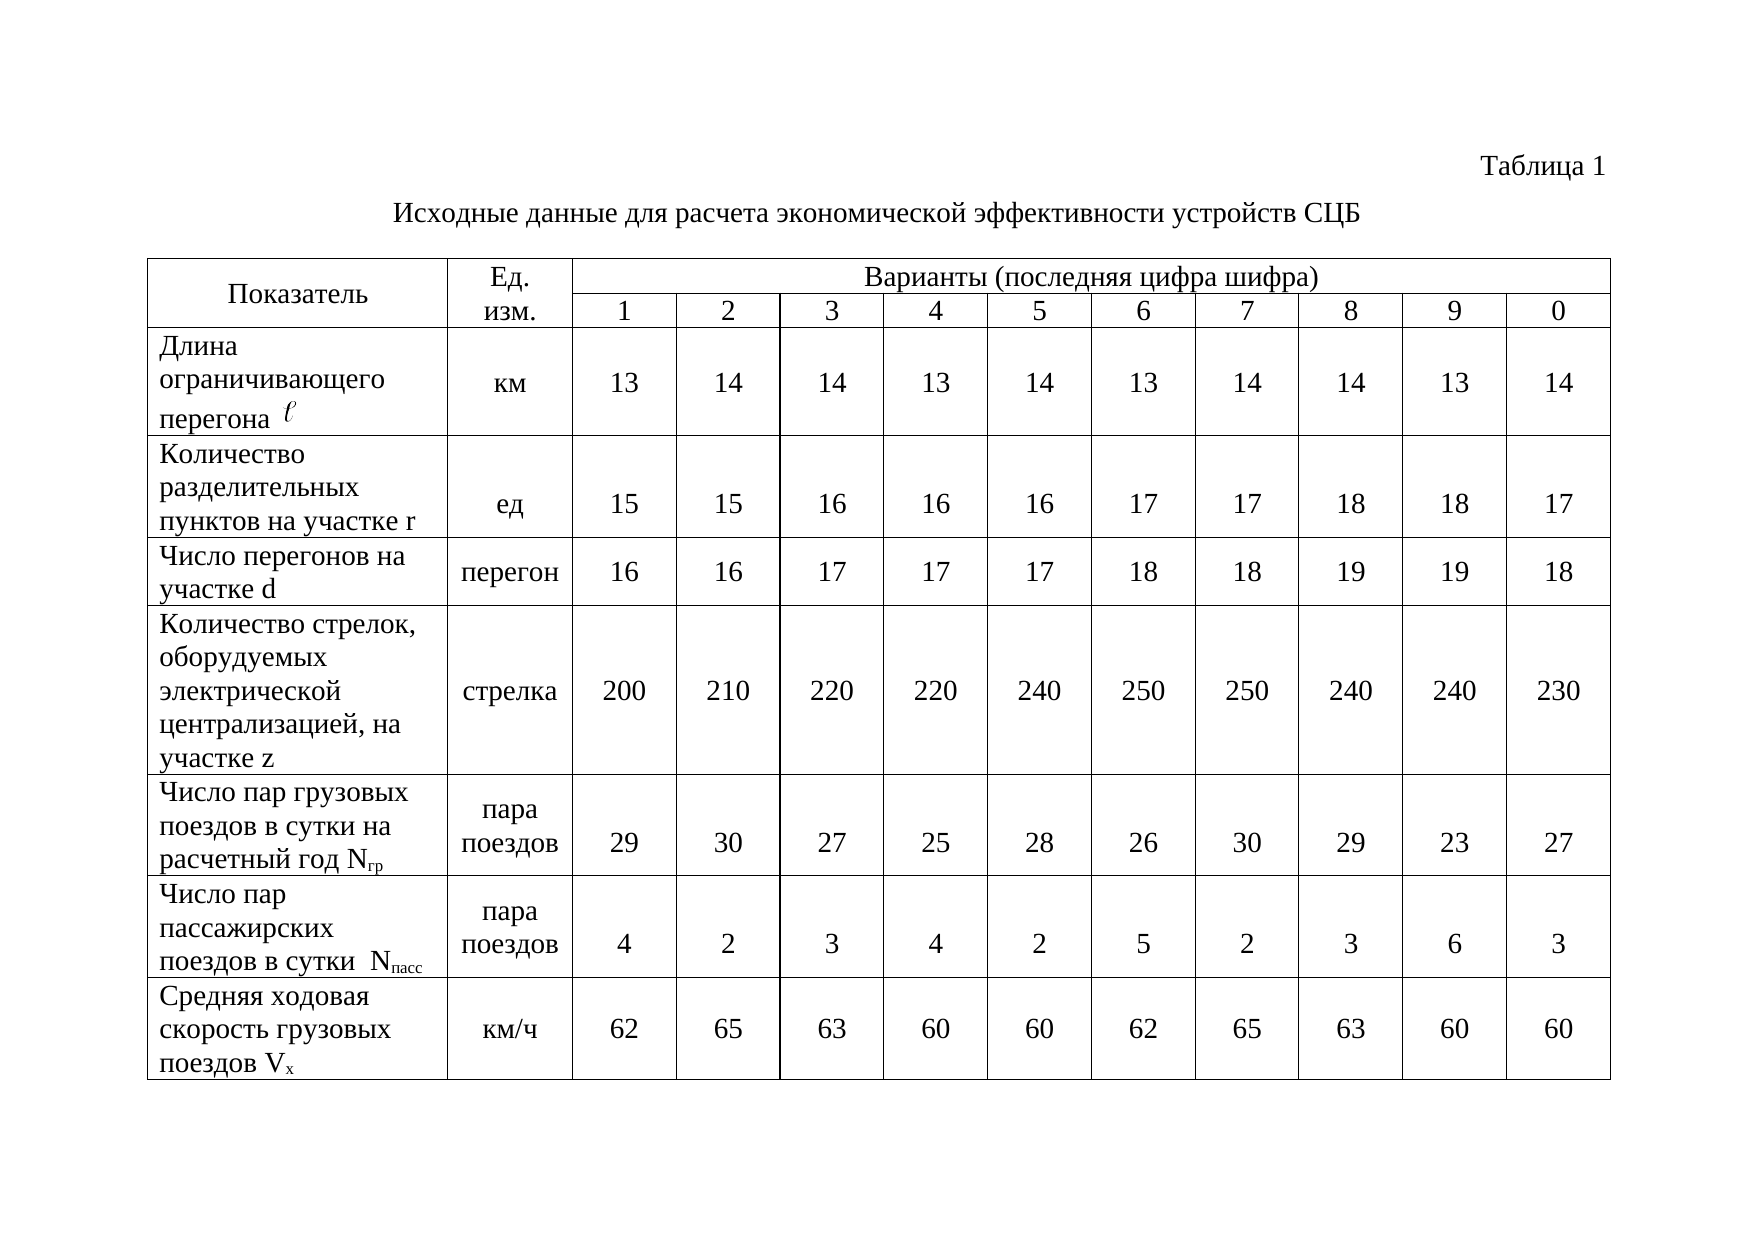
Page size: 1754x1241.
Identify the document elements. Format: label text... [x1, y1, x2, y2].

table_cell 4 [573, 876, 676, 977]
table_cell 19 [1299, 538, 1402, 605]
table_header Показатель [148, 259, 447, 327]
table_cell 60 [988, 978, 1091, 1078]
table_cell 14 [1507, 328, 1610, 435]
table_cell 5 [1092, 876, 1195, 977]
subtitle Исходные данные для расчета экономической эффективности устройств СЦБ [148, 196, 1606, 229]
table_cell 14 [781, 328, 883, 435]
table_cell 27 [781, 775, 883, 875]
table_cell 2 [677, 876, 779, 977]
table_cell 60 [1507, 978, 1610, 1078]
table_cell 2 [988, 876, 1091, 977]
table_cell 25 [884, 775, 987, 875]
table_cell 13 [1092, 328, 1195, 435]
table_cell 18 [1299, 436, 1402, 537]
table_cell 65 [677, 978, 779, 1078]
table_cell 63 [781, 978, 883, 1078]
table_cell 29 [1299, 775, 1402, 875]
table_cell 19 [1403, 538, 1506, 605]
table_cell 28 [988, 775, 1091, 875]
table_cell 17 [1196, 436, 1298, 537]
table_cell 5 [988, 294, 1091, 327]
table_header Ед. изм. [448, 259, 572, 327]
table_cell 18 [1507, 538, 1610, 605]
table_cell 3 [1299, 876, 1402, 977]
table_cell Средняя ходовая скорость грузовых поездов Vх [148, 978, 447, 1078]
table_cell Длина ограничивающего перегона [148, 328, 447, 435]
table_cell Число пар грузовых поездов в сутки на расчетный год Nгр [148, 775, 447, 875]
table_cell 26 [1092, 775, 1195, 875]
table_cell 63 [1299, 978, 1402, 1078]
table_cell 15 [573, 436, 676, 537]
table_cell 30 [677, 775, 779, 875]
table_cell 220 [884, 606, 987, 773]
table_cell 0 [1507, 294, 1610, 327]
table_cell 17 [884, 538, 987, 605]
table_cell Количество стрелок, оборудуемых электрической централизацией, на участке z [148, 606, 447, 773]
table_cell 240 [1403, 606, 1506, 773]
table_cell 13 [884, 328, 987, 435]
table_cell 62 [573, 978, 676, 1078]
table_cell 18 [1092, 538, 1195, 605]
table_cell 60 [884, 978, 987, 1078]
table_cell 16 [781, 436, 883, 537]
table_header Варианты (последняя цифра шифра) [573, 259, 1610, 292]
text Таблица 1 [148, 148, 1606, 181]
table_cell 220 [781, 606, 883, 773]
table_cell 29 [573, 775, 676, 875]
table_cell 18 [1403, 436, 1506, 537]
table_cell 14 [677, 328, 779, 435]
table_cell 3 [781, 876, 883, 977]
table_cell 23 [1403, 775, 1506, 875]
table_cell 4 [884, 876, 987, 977]
table_cell 9 [1403, 294, 1506, 327]
table_cell км/ч [448, 978, 572, 1078]
table_cell пара поездов [448, 876, 572, 977]
table_cell 240 [988, 606, 1091, 773]
table_cell 1 [573, 294, 676, 327]
table_cell 250 [1196, 606, 1298, 773]
table_cell Количество разделительных пунктов на участке r [148, 436, 447, 537]
table_cell 200 [573, 606, 676, 773]
table_cell 17 [1092, 436, 1195, 537]
table_cell 3 [781, 294, 883, 327]
table_cell 16 [677, 538, 779, 605]
table_cell 15 [677, 436, 779, 537]
table_cell 14 [988, 328, 1091, 435]
table_cell 65 [1196, 978, 1298, 1078]
table_cell 4 [884, 294, 987, 327]
table_cell 210 [677, 606, 779, 773]
table_cell 3 [1507, 876, 1610, 977]
table_cell 14 [1299, 328, 1402, 435]
table_cell 17 [988, 538, 1091, 605]
table_cell км [448, 328, 572, 435]
table_cell 13 [1403, 328, 1506, 435]
table_cell 27 [1507, 775, 1610, 875]
table_cell 62 [1092, 978, 1195, 1078]
table_cell 7 [1196, 294, 1298, 327]
table_cell 18 [1196, 538, 1298, 605]
table_cell ед [448, 436, 572, 537]
table_cell 60 [1403, 978, 1506, 1078]
table_cell 8 [1299, 294, 1402, 327]
table_cell Число перегонов на участке d [148, 538, 447, 605]
table_cell 14 [1196, 328, 1298, 435]
table_cell стрелка [448, 606, 572, 773]
table_cell 17 [781, 538, 883, 605]
table_cell 16 [988, 436, 1091, 537]
table_cell пара поездов [448, 775, 572, 875]
table_cell 2 [677, 294, 779, 327]
table_cell 6 [1403, 876, 1506, 977]
table_cell 2 [1196, 876, 1298, 977]
table_cell 230 [1507, 606, 1610, 773]
table_cell 250 [1092, 606, 1195, 773]
table_cell Число пар пассажирских поездов в сутки Nпасс [148, 876, 447, 977]
table_cell 30 [1196, 775, 1298, 875]
table_cell 16 [884, 436, 987, 537]
table_cell 16 [573, 538, 676, 605]
table_cell 13 [573, 328, 676, 435]
table_cell 6 [1092, 294, 1195, 327]
table_cell перегон [448, 538, 572, 605]
table_cell 240 [1299, 606, 1402, 773]
table_cell 17 [1507, 436, 1610, 537]
